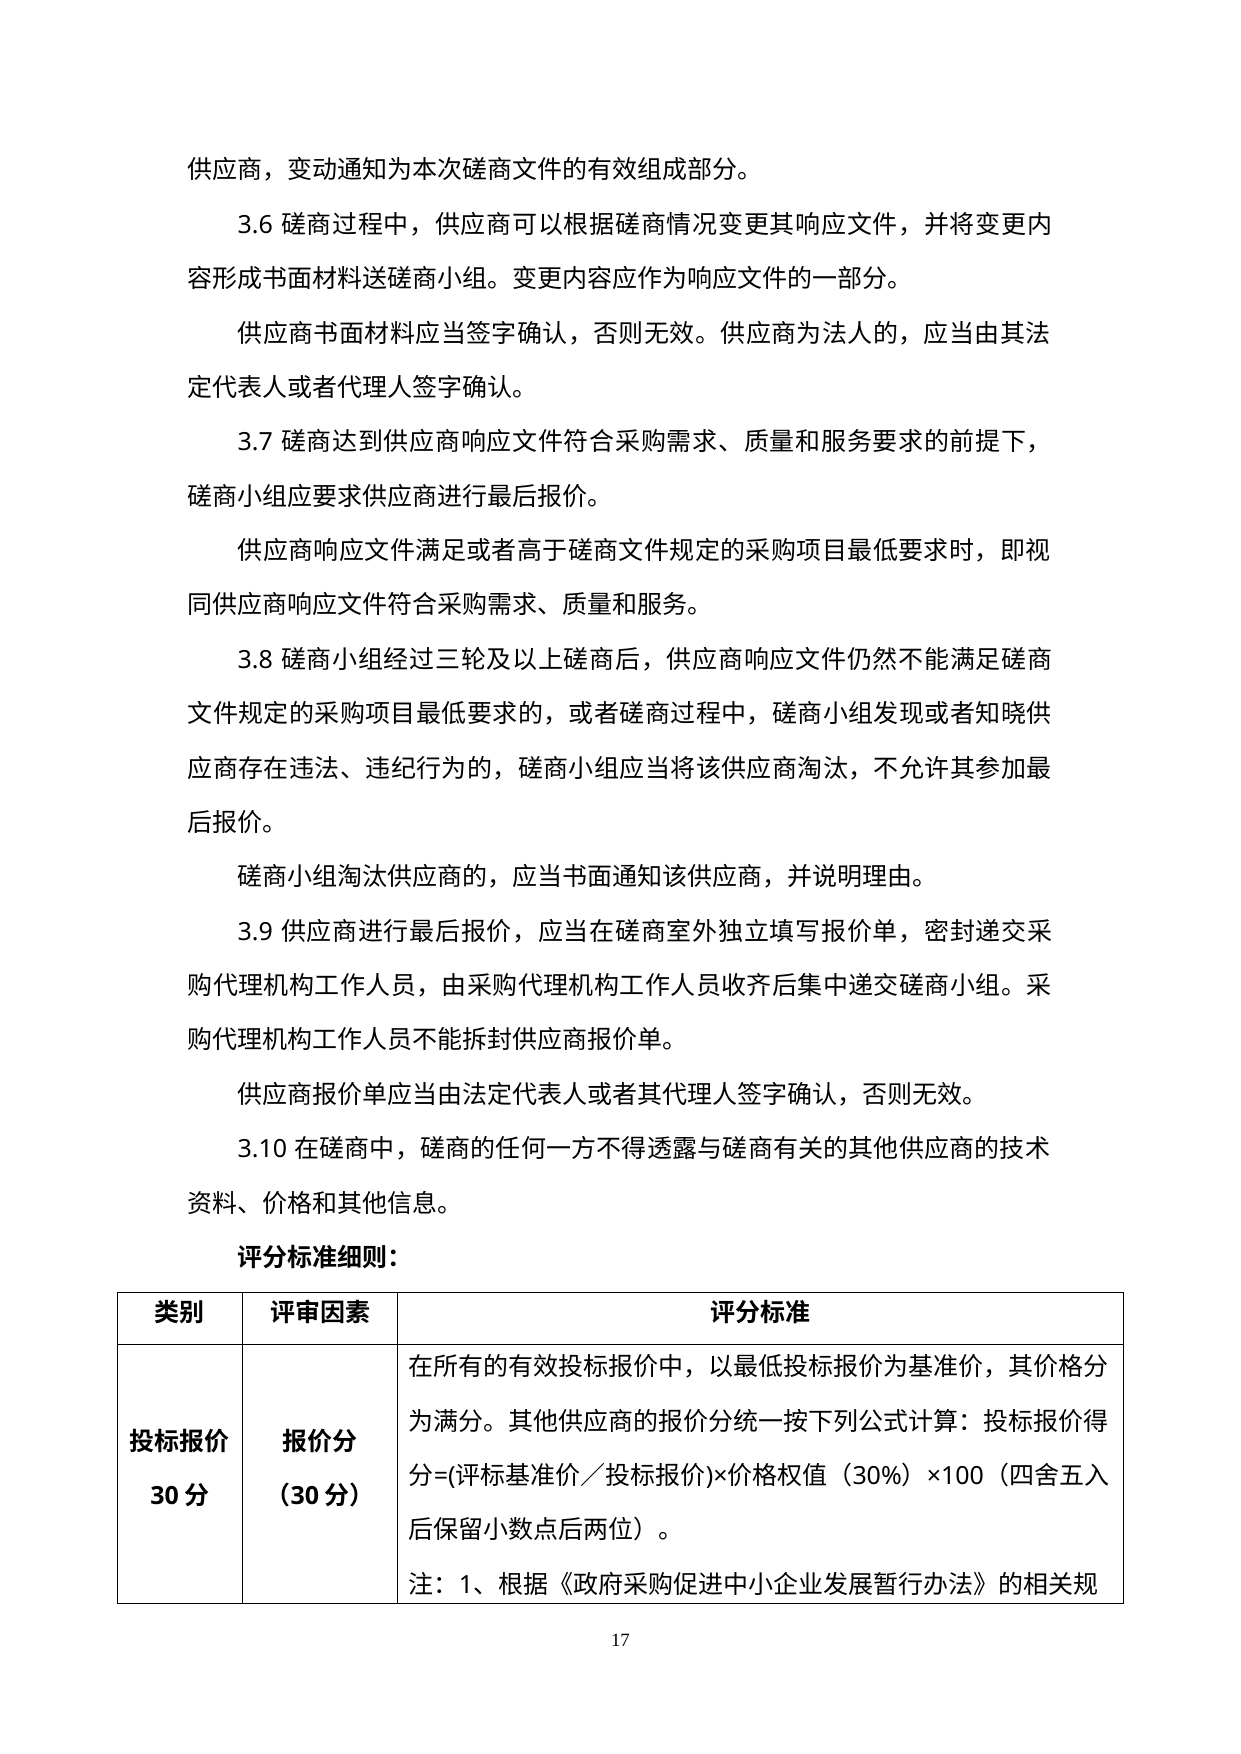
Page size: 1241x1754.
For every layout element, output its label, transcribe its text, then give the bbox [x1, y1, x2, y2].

text 3.10 在磋商中，磋商的任何一方不得透露与磋商有关的其他供应商的技术资料、价格和其他信息。 [187, 1129, 1053, 1219]
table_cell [398, 1345, 1123, 1603]
table_header 类别 [118, 1293, 242, 1343]
text 3.8 磋商小组经过三轮及以上磋商后，供应商响应文件仍然不能满足磋商文件规定的采购项目最低要求的，或者磋商过程中，磋商小组发现或者知晓供应商存在违法、违纪行为的，磋商小组应当将该供应商淘汰，不允许其参加最后报价。 [187, 639, 1053, 839]
table_header 评分标准 [398, 1293, 1123, 1343]
table_cell 投标报价30分 [118, 1345, 242, 1603]
table_header 评审因素 [243, 1293, 397, 1343]
text 3.9 供应商进行最后报价，应当在磋商室外独立填写报价单，密封递交采购代理机构工作人员，由采购代理机构工作人员收齐后集中递交磋商小组。采购代理机构工作人员不能拆封供应商报价单。 [187, 911, 1053, 1056]
text 供应商报价单应当由法定代表人或者其代理人签字确认，否则无效。 [187, 1074, 1053, 1111]
text 评分标准细则： [187, 1237, 1053, 1274]
text 磋商小组淘汰供应商的，应当书面通知该供应商，并说明理由。 [187, 857, 1053, 893]
text 3.7 磋商达到供应商响应文件符合采购需求、质量和服务要求的前提下，磋商小组应要求供应商进行最后报价。 [187, 422, 1053, 512]
text 供应商响应文件满足或者高于磋商文件规定的采购项目最低要求时，即视同供应商响应文件符合采购需求、质量和服务。 [187, 531, 1053, 621]
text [187, 150, 1053, 186]
table_cell 报价分 （30分） [243, 1345, 397, 1603]
text 供应商书面材料应当签字确认，否则无效。供应商为法人的，应当由其法定代表人或者代理人签字确认。 [187, 313, 1053, 404]
text 3.6 磋商过程中，供应商可以根据磋商情况变更其响应文件，并将变更内容形成书面材料送磋商小组。变更内容应作为响应文件的一部分。 [187, 204, 1053, 295]
